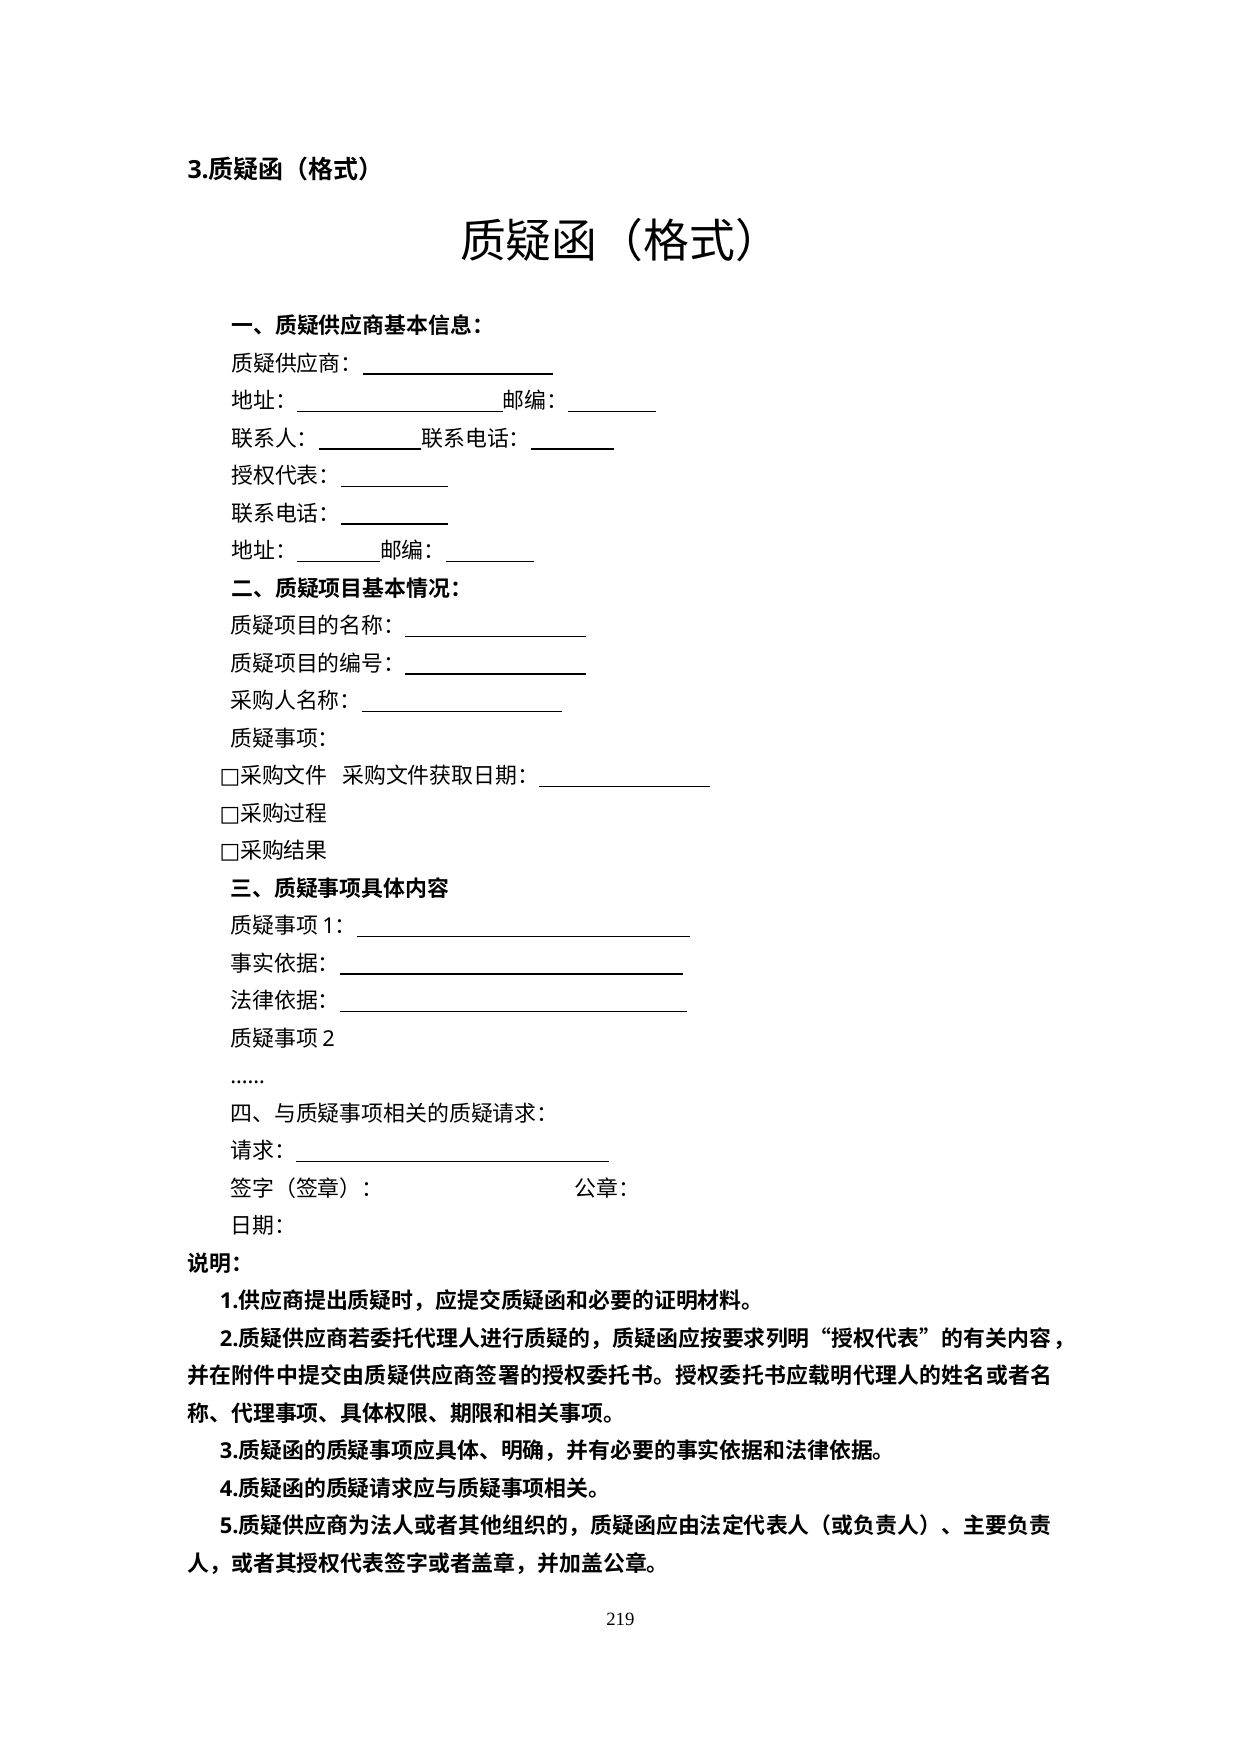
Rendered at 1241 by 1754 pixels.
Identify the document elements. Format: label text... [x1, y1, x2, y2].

text 事实依据： [187, 941, 1053, 979]
text 采购人名称： [187, 679, 1053, 716]
text 3.质疑函（格式） [187, 150, 1053, 186]
text □采购过程 [187, 791, 1053, 829]
text 4.质疑函的质疑请求应与质疑事项相关。 [187, 1466, 1053, 1504]
text 授权代表： [187, 454, 1053, 491]
text 质疑函（格式） [187, 204, 1053, 271]
text 一、质疑供应商基本信息： [187, 304, 1053, 341]
text 日期： [187, 1204, 1053, 1241]
text 三、质疑事项具体内容 [187, 866, 1053, 904]
text 签字（签章）： 公章： [187, 1166, 1053, 1204]
text 联系人： 联系电话： [187, 416, 1053, 454]
text 地址： 邮编： [187, 379, 1053, 416]
text 3.质疑函的质疑事项应具体、明确，并有必要的事实依据和法律依据。 [187, 1429, 1053, 1466]
text 质疑项目的名称： [187, 604, 1053, 641]
text 质疑供应商： [187, 341, 1053, 379]
text 联系电话： [187, 491, 1053, 529]
text 质疑事项： [187, 716, 1053, 754]
text 质疑项目的编号： [187, 641, 1053, 679]
text □采购结果 [187, 829, 1053, 866]
text 法律依据： [187, 979, 1053, 1016]
text 质疑事项2 [187, 1016, 1053, 1054]
text 地址： 邮编： [187, 529, 1053, 566]
text 说明： [187, 1241, 1053, 1279]
text …… [187, 1054, 1053, 1091]
text 2.质疑供应商若委托代理人进行质疑的，质疑函应按要求列明“授权代表”的有关内容，并在附件中提交由质疑供应商签署的授权委托书。授权委托书应载明代理人的姓名或者名称、代理事项、具体权限、期限和相关事项。 [187, 1316, 1053, 1429]
text 1.供应商提出质疑时，应提交质疑函和必要的证明材料。 [187, 1279, 1053, 1316]
text 质疑事项1： [187, 904, 1053, 941]
text 二、质疑项目基本情况： [187, 566, 1053, 604]
text 请求： [187, 1129, 1053, 1166]
text □采购文件 采购文件获取日期： [187, 754, 1053, 791]
text 四、与质疑事项相关的质疑请求： [187, 1091, 1053, 1129]
text 5.质疑供应商为法人或者其他组织的，质疑函应由法定代表人（或负责人）、主要负责人，或者其授权代表签字或者盖章，并加盖公章。 [187, 1504, 1053, 1579]
